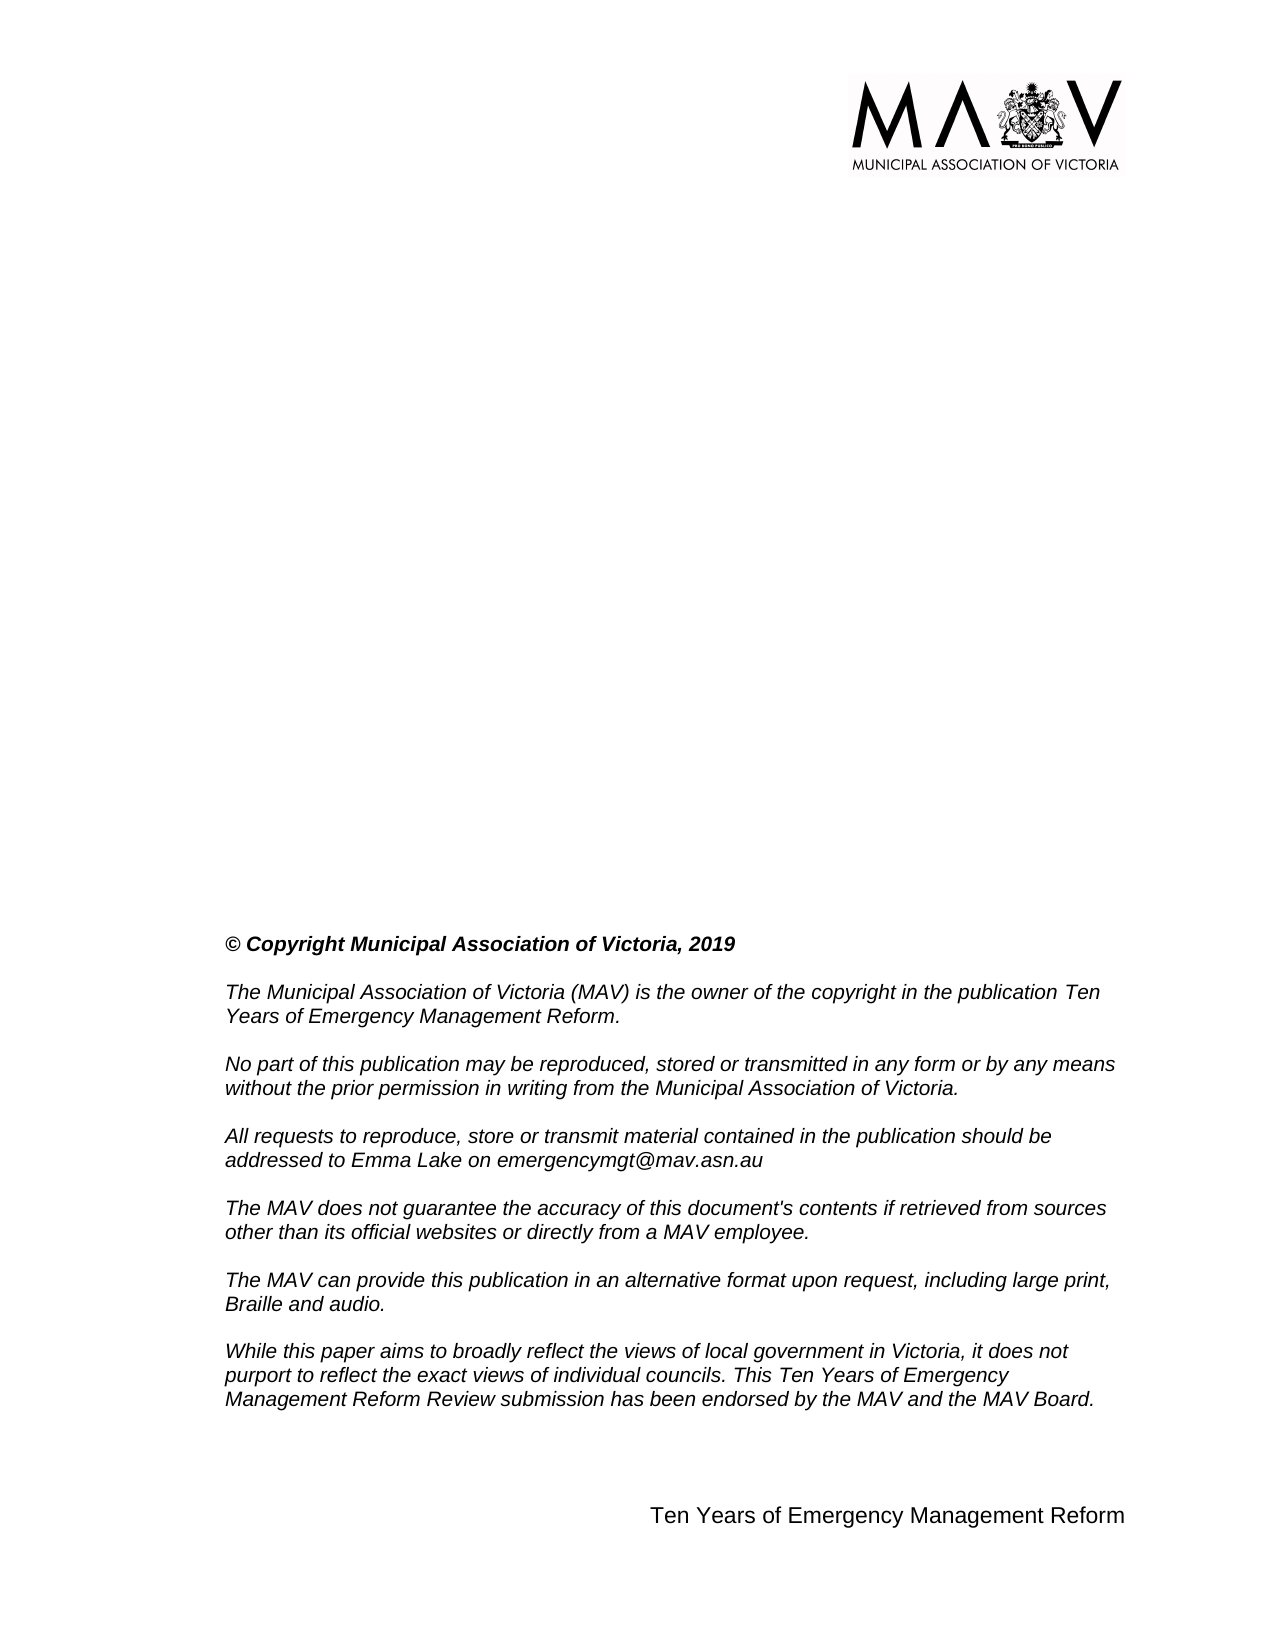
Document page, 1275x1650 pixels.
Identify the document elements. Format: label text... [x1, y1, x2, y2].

text The MAV does not guarantee the accuracy of this document's contents if retrieved from sources other than its official websites or directly from a MAV employee. [225, 1196, 1125, 1243]
text All requests to reproduce, store or transmit material contained in the publication should be addressed to Emma Lake on emergencymgt@mav.asn.au [225, 1124, 1125, 1172]
text The MAV can provide this publication in an alternative format upon request, including large print, Braille and audio. [225, 1267, 1125, 1315]
picture [848, 73, 1125, 177]
text © Copyright Municipal Association of Victoria, 2019 [225, 932, 1125, 956]
text The Municipal Association of Victoria (MAV) is the owner of the copyright in the publication . [225, 980, 1125, 1028]
text While this paper aims to broadly reflect the views of local government in , it does not purport to reflect the exact views of individual councils. This Review submission has been endorsed by the MAV and the MAV Board. [225, 1339, 1125, 1411]
text No part of this publication may be reproduced, stored or transmitted in any form or by any means without the prior permission in writing from the Municipal Association of . [225, 1052, 1125, 1100]
